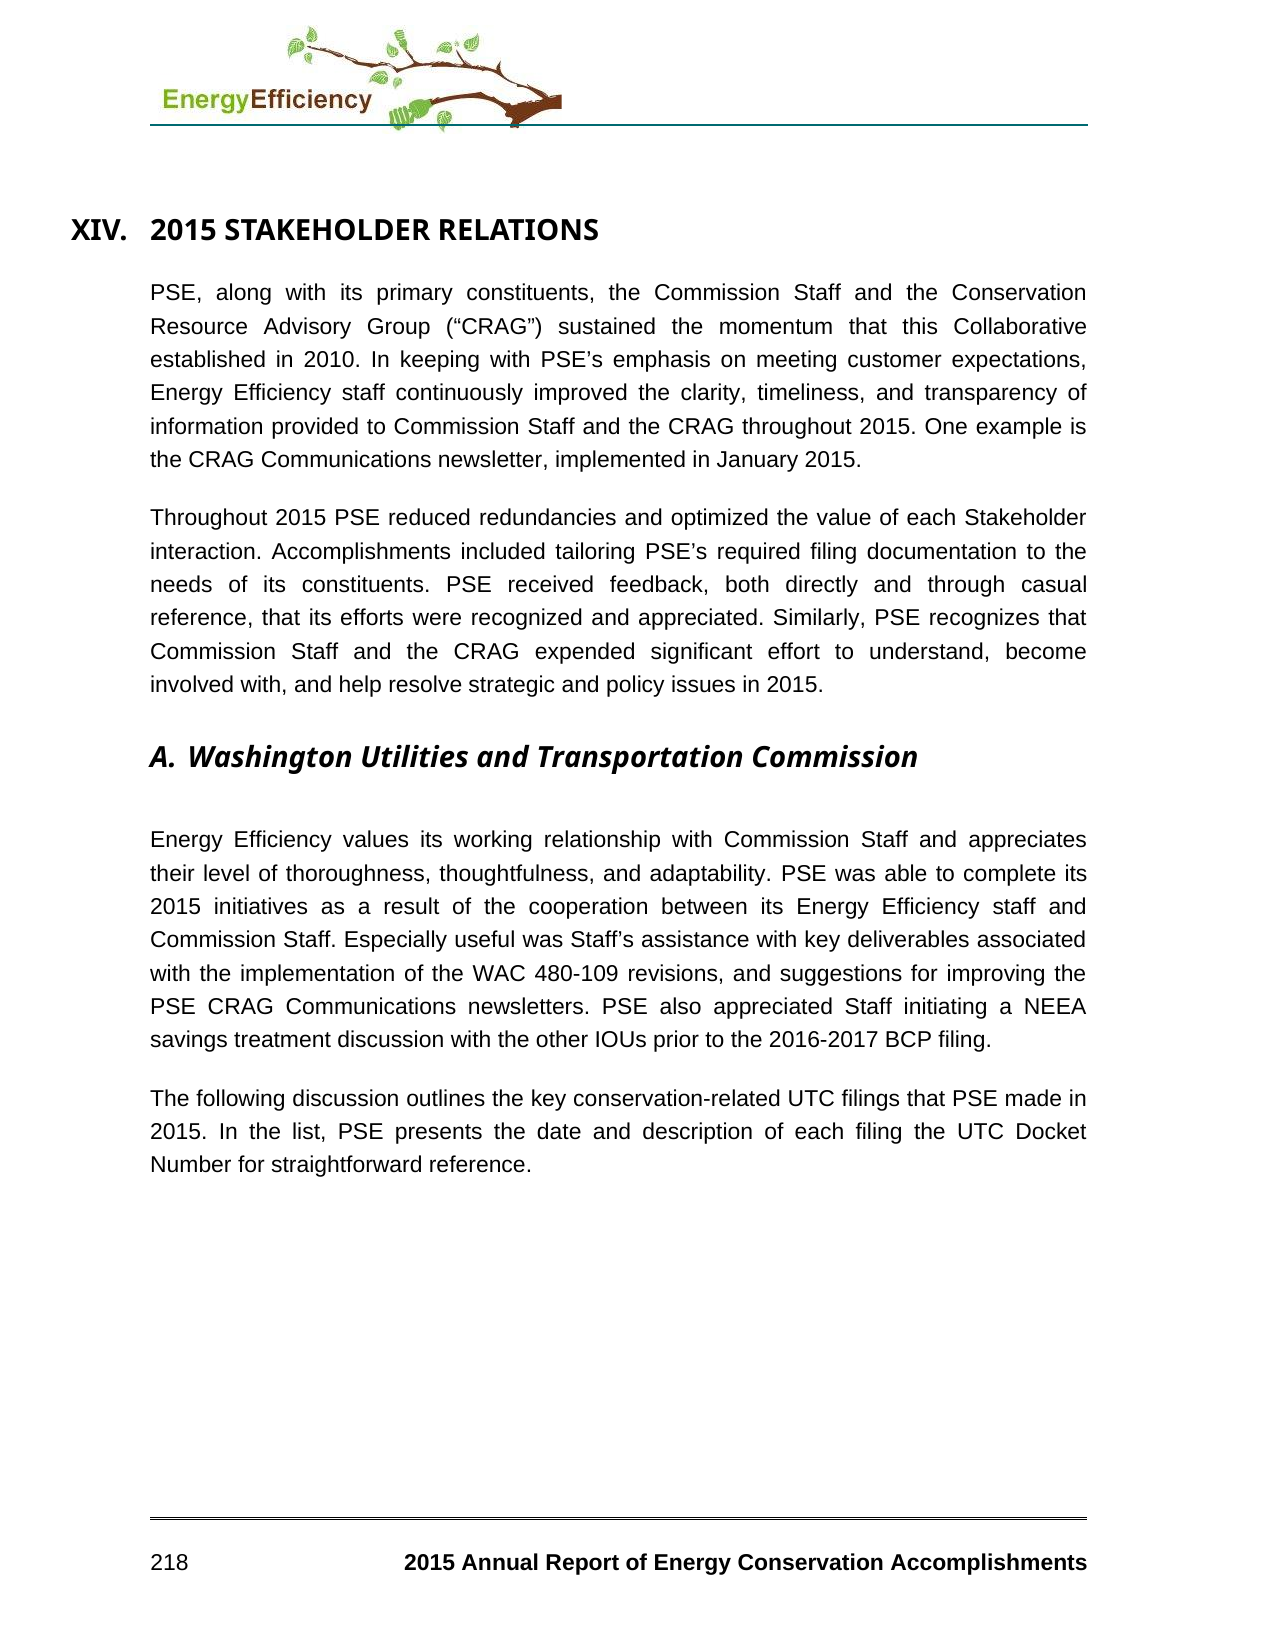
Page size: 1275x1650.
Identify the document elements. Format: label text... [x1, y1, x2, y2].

text Energy Efficiency values its working relationship with Commission Staff and appreciates their level of thoroughness, thoughtfulness, and adaptability. PSE was able to complete its 2015 initiatives as a result of the cooperation between its Energy Efficiency staff and Commission Staff. Especially useful was Staff’s assistance with key deliverables associated with the implementation of the WAC 480-109 revisions, and suggestions for improving the PSE CRAG Communications newsletters. PSE also appreciated Staff initiating a NEEA savings treatment discussion with the other IOUs prior to the 2016-2017 BCP filing. [150, 821, 1087, 1054]
subtitle Washington Utilities and Transportation Commission [150, 737, 1087, 776]
picture [127, 25, 562, 134]
text The following discussion outlines the key conservation-related UTC filings that PSE made in 2015. In the list, PSE presents the date and description of each filing the UTC Docket Number for straightforward reference. [150, 1079, 1087, 1179]
text Throughout 2015 PSE reduced redundancies and optimized the value of each Stakeholder interaction. Accomplishments included tailoring PSE’s required filing documentation to the needs of its constituents. PSE received feedback, both directly and through casual reference, that its efforts were recognized and appreciated. Similarly, PSE recognizes that Commission Staff and the CRAG expended significant effort to understand, become involved with, and help resolve strategic and policy issues in 2015. [150, 499, 1087, 699]
text PSE, along with its primary constituents, the Commission Staff and the Conservation Resource Advisory Group (“CRAG”) sustained the momentum that this Collaborative established in 2010. In keeping with PSE’s emphasis on meeting customer expectations, Energy Efficiency staff continuously improved the clarity, timeliness, and transparency of information provided to Commission Staff and the CRAG throughout 2015. One example is the CRAG Communications newsletter, implemented in January 2015. [150, 274, 1087, 474]
subtitle 2015 Stakeholder Relations [127, 209, 1087, 249]
